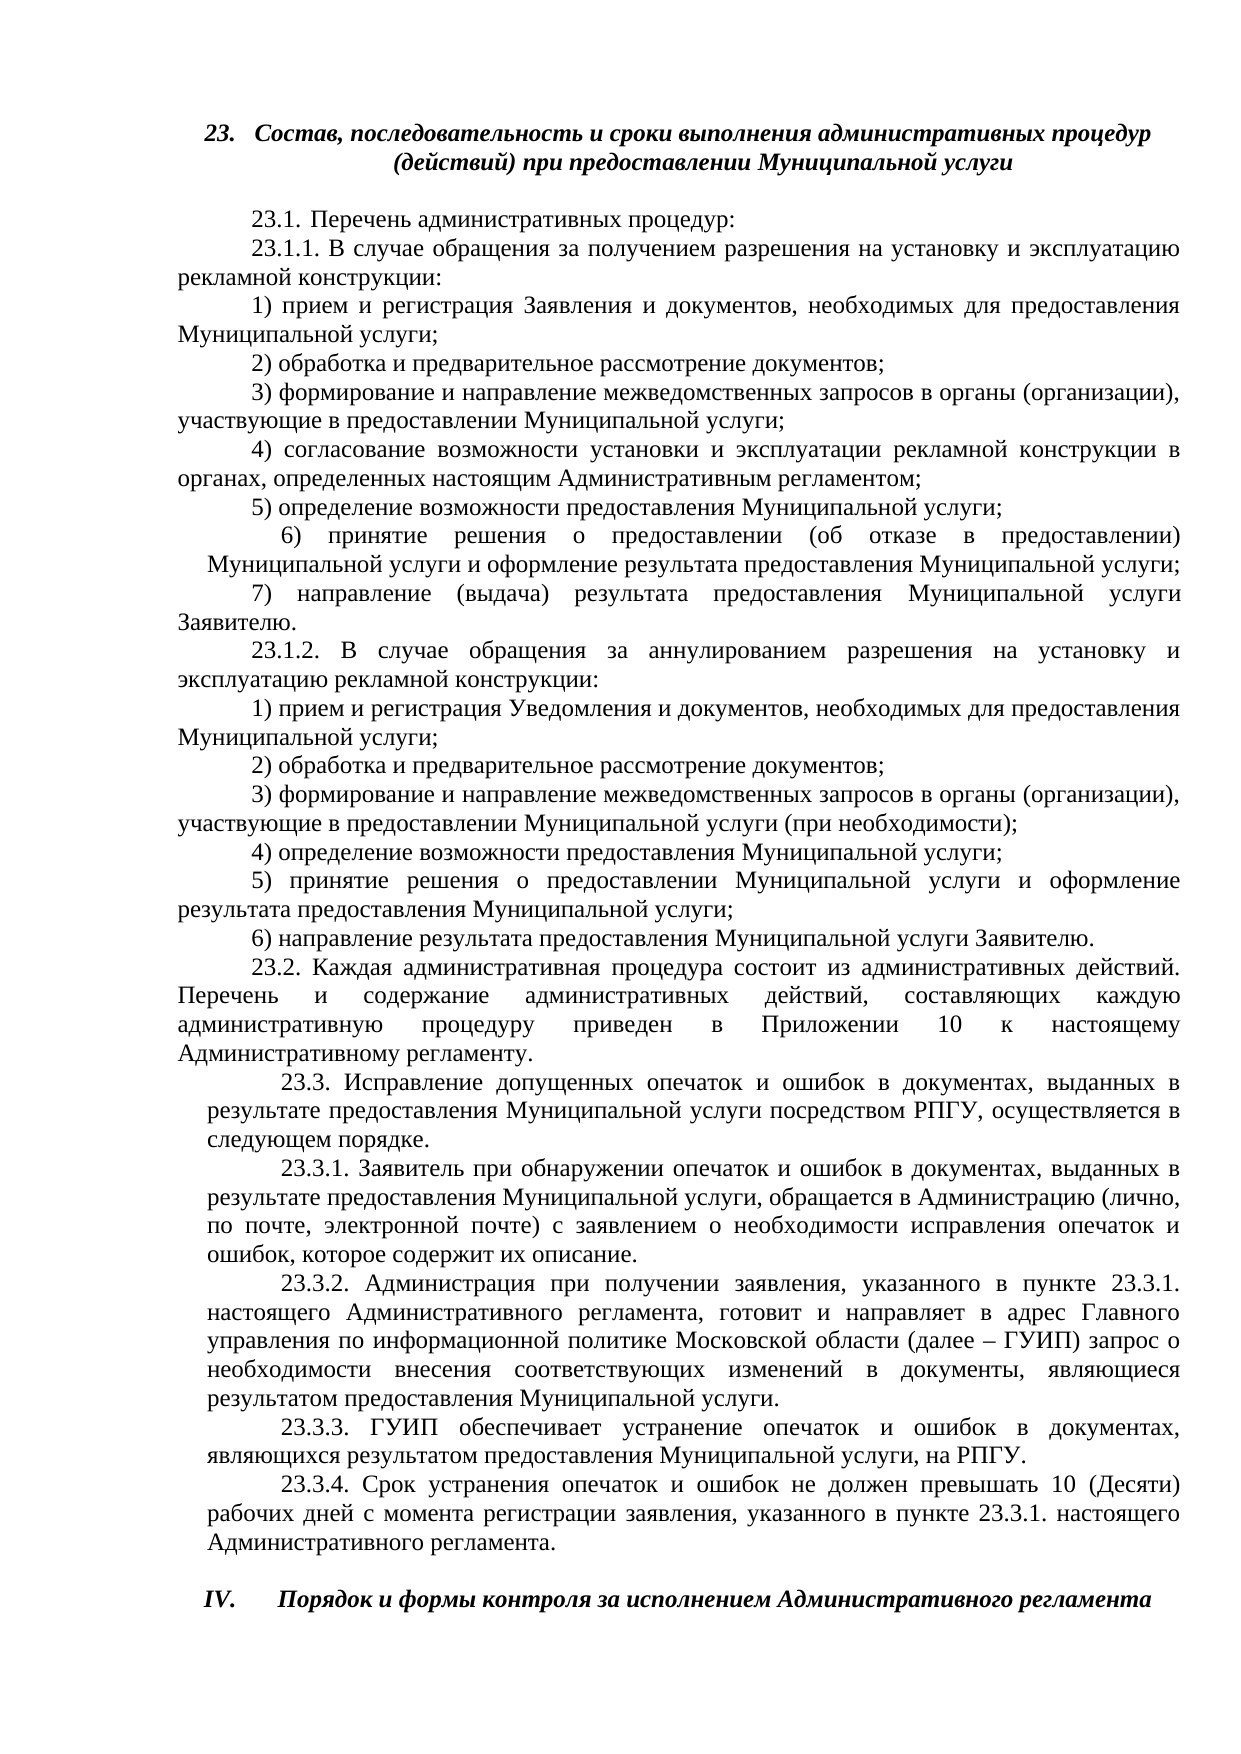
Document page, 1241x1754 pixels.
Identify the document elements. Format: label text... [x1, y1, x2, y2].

list 5) определение возможности предоставления Муниципальной услуги; [177, 492, 1181, 521]
list 4) определение возможности предоставления Муниципальной услуги; [177, 837, 1181, 866]
text 6) принятие решения о предоставлении (об отказе в предоставлении) Муниципальной услуги и оформление результата предоставления Муниципальной услуги; [207, 521, 1181, 578]
list 23.2. Каждая административная процедура состоит из административных действий. Перечень и содержание административных действий, составляющих каждую административную процедуру приведен в Приложении 10 к настоящему Административному регламенту. [177, 952, 1181, 1067]
text 23.3.4. Срок устранения опечаток и ошибок не должен превышать 10 (Десяти) рабочих дней с момента регистрации заявления, указанного в пункте 23.3.1. настоящего Административного регламента. [207, 1469, 1181, 1556]
text 23.3. Исправление допущенных опечаток и ошибок в документах, выданных в результате предоставления Муниципальной услуги посредством РПГУ, осуществляется в следующем порядке. [207, 1067, 1181, 1153]
list 5) принятие решения о предоставлении Муниципальной услуги и оформление результата предоставления Муниципальной услуги; [177, 866, 1181, 923]
list 1) прием и регистрация Заявления и документов, необходимых для предоставления Муниципальной услуги; [177, 291, 1181, 348]
list 23.1.2. В случае обращения за аннулированием разрешения на установку и эксплуатацию рекламной конструкции: [177, 636, 1181, 693]
list 2) обработка и предварительное рассмотрение документов; [177, 751, 1181, 779]
text 23.3.3. ГУИП обеспечивает устранение опечаток и ошибок в документах, являющихся результатом предоставления Муниципальной услуги, на РПГУ. [207, 1412, 1181, 1469]
list 1) прием и регистрация Уведомления и документов, необходимых для предоставления Муниципальной услуги; [177, 693, 1181, 751]
list Состав, последовательность и сроки выполнения административных процедур (действий) при предоставлении Муниципальной услуги [177, 118, 1181, 176]
list 7) направление (выдача) результата предоставления Муниципальной услуги Заявителю. [177, 578, 1181, 636]
list 3) формирование и направление межведомственных запросов в органы (организации), участвующие в предоставлении Муниципальной услуги (при необходимости); [177, 779, 1181, 837]
list 6) направление результата предоставления Муниципальной услуги Заявителю. [177, 923, 1181, 952]
list 2) обработка и предварительное рассмотрение документов; [177, 348, 1181, 377]
text 23.3.1. Заявитель при обнаружении опечаток и ошибок в документах, выданных в результате предоставления Муниципальной услуги, обращается в Администрацию (лично, по почте, электронной почте) с заявлением о необходимости исправления опечаток и ошибок, которое содержит их описание. [207, 1153, 1181, 1268]
list 4) согласование возможности установки и эксплуатации рекламной конструкции в органах, определенных настоящим Административным регламентом; [177, 434, 1181, 492]
text Порядок и формы контроля за исполнением Административного регламента [177, 1584, 1181, 1613]
list Перечень административных процедур: [251, 204, 1181, 233]
text 23.3.2. Администрация при получении заявления, указанного в пункте 23.3.1. настоящего Административного регламента, готовит и направляет в адрес Главного управления по информационной политике Московской области (далее – ГУИП) запрос о необходимости внесения соответствующих изменений в документы, являющиеся результатом предоставления Муниципальной услуги. [207, 1268, 1181, 1412]
list 23.1.1. В случае обращения за получением разрешения на установку и эксплуатацию рекламной конструкции: [177, 233, 1181, 291]
list 3) формирование и направление межведомственных запросов в органы (организации), участвующие в предоставлении Муниципальной услуги; [177, 377, 1181, 434]
